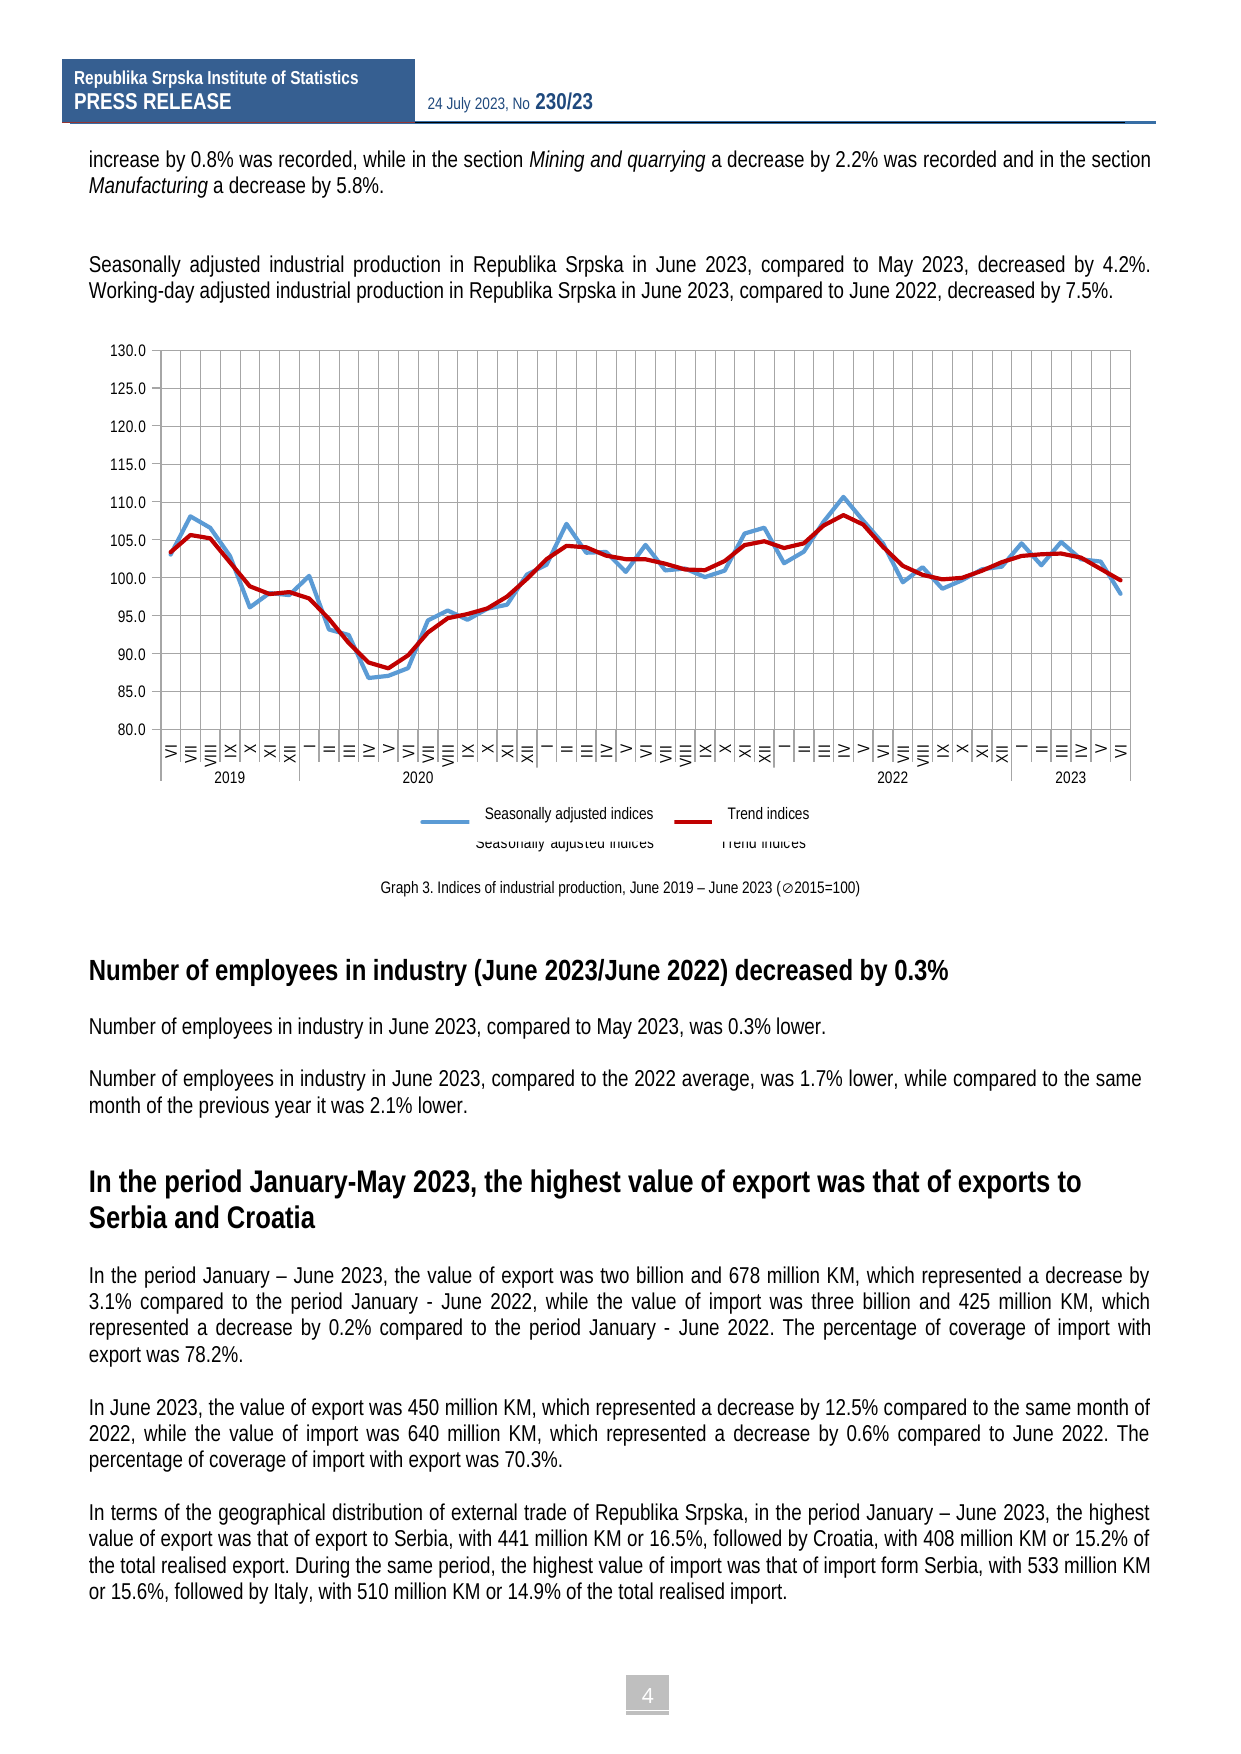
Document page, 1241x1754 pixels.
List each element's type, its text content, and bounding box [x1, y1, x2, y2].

text Number of employees in industry in June 2023, compared to May 2023, was 0.3% lower. [89, 1013, 1144, 1039]
text Graph 3. Indices of industrial production, June 2019 – June 2023 (2015=100) [89, 877, 1152, 897]
text In June 2023, the value of export was 450 million KM, which represented a decrease by 12.5% compared to the same month of 2022, while the value of import was 640 million KM, which represented a decrease by 0.6% compared to June 2022. The percentage of coverage of import with export was 70.3%. [89, 1393, 1152, 1472]
text In the period January-May 2023, the highest value of export was that of exports to Serbia and Croatia [89, 1164, 1152, 1235]
text Number of employees in industry (June 2023/June 2022) decreased by 0.3% [89, 953, 1152, 986]
text Seasonally adjusted industrial production in Republika Srpska in June 2023, compared to May 2023, decreased by 4.2%. Working-day adjusted industrial production in Republika Srpska in June 2023, compared to June 2022, decreased by 7.5%. [89, 251, 1152, 304]
text Number of employees in industry in June 2023, compared to the 2022 average, was 1.7% lower, while compared to the same month of the previous year it was 2.1% lower. [89, 1065, 1144, 1118]
text In terms of the geographical distribution of external trade of Republika Srpska, in the period January – June 2023, the highest value of export was that of export to Serbia, with 441 million KM or 16.5%, followed by Croatia, with 408 million KM or 15.2% of the total realised export. During the same period, the highest value of import was that of import form Serbia, with 533 million KM or 15.6%, followed by Italy, with 510 million KM or 14.9% of the total realised import. [89, 1499, 1152, 1604]
text In the period January – June 2023, the value of export was two billion and 678 million KM, which represented a decrease by 3.1% compared to the period January - June 2022, while the value of import was three billion and 425 million KM, which represented a decrease by 0.2% compared to the period January - June 2022. The percentage of coverage of import with export was 78.2%. [89, 1262, 1152, 1367]
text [89, 146, 1152, 198]
